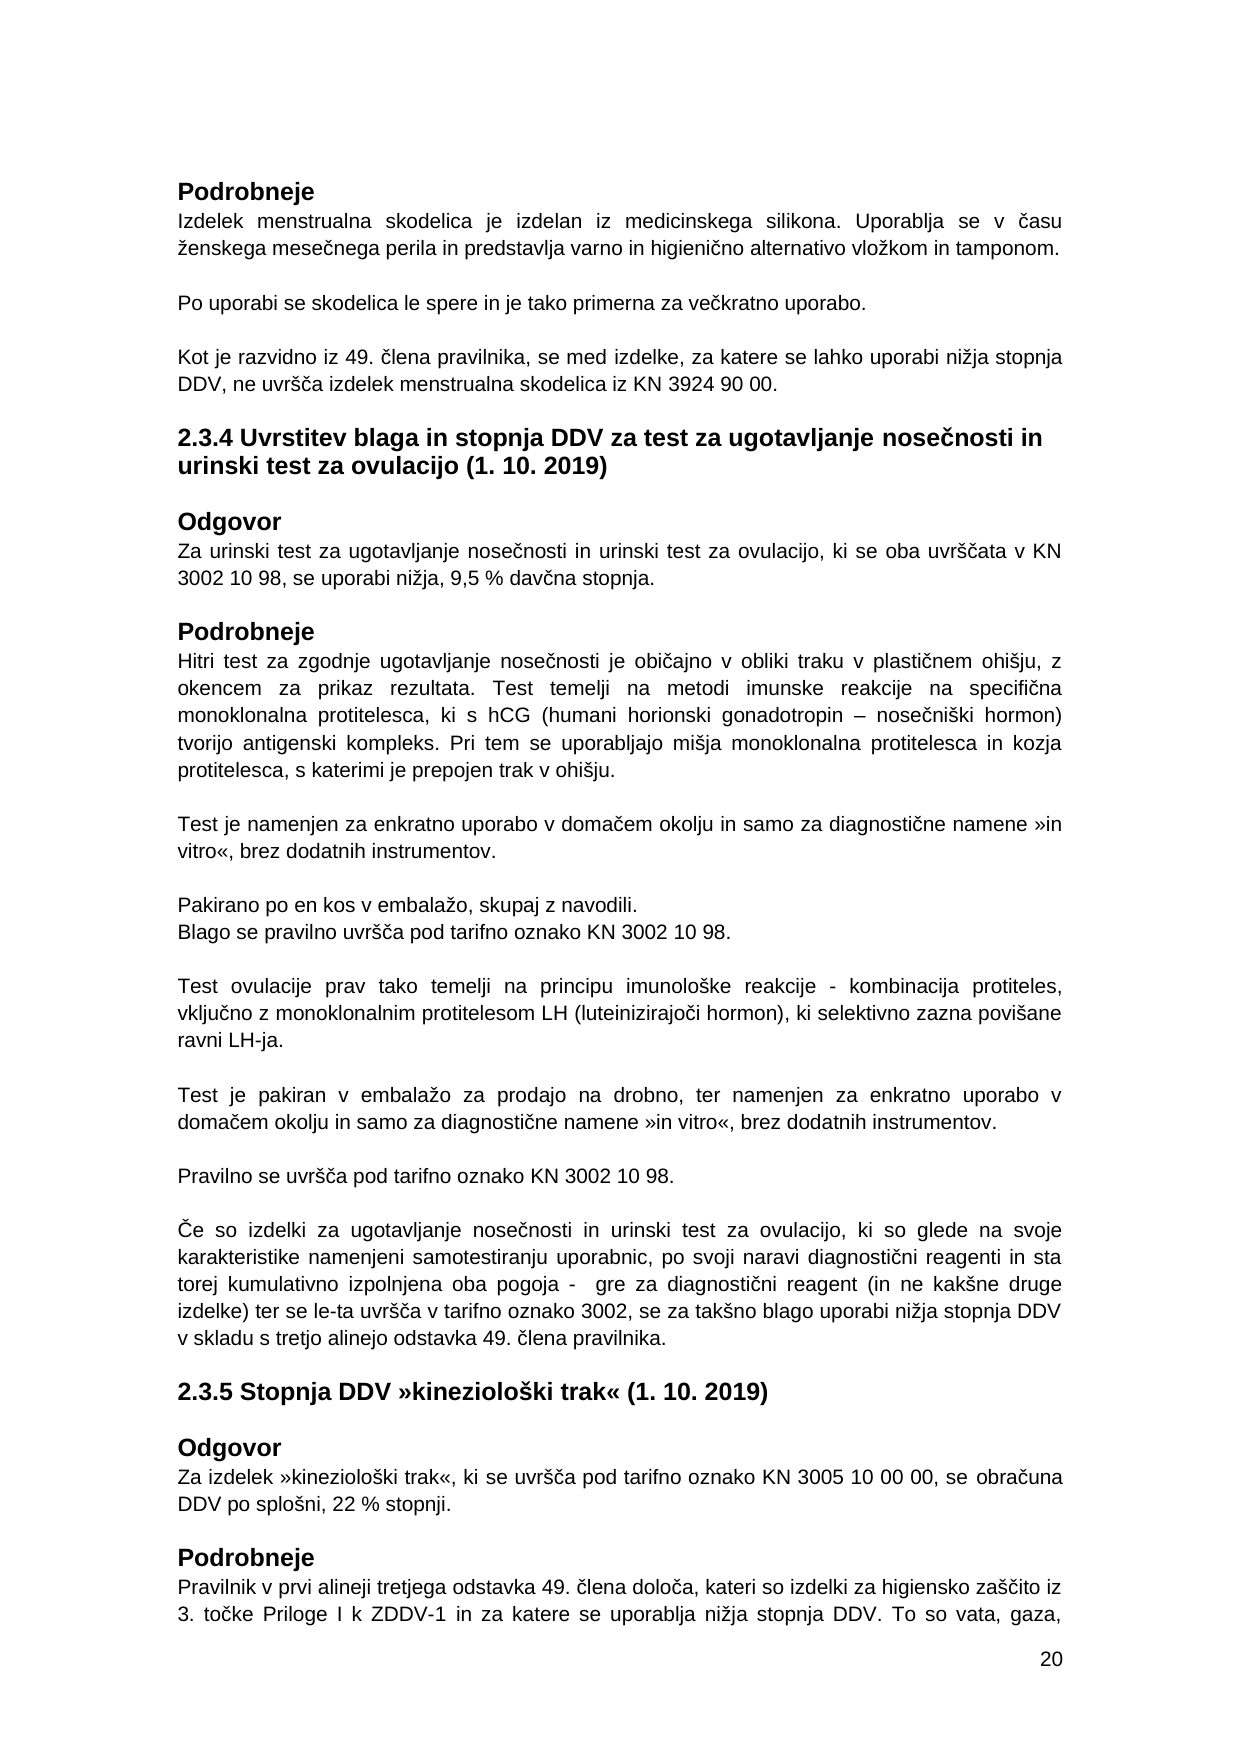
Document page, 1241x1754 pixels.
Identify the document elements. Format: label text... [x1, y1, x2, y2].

text Podrobneje [177, 1543, 1063, 1572]
text Blago se pravilno uvršča pod tarifno oznako KN 3002 10 98. [177, 917, 1063, 944]
text Test ovulacije prav tako temelji na principu imunološke reakcije - kombinacija protiteles, vključno z monoklonalnim protitelesom LH (luteinizirajoči hormon), ki selektivno zazna povišane ravni LH-ja. [177, 971, 1063, 1052]
text Odgovor [177, 507, 1063, 536]
text urinski test za ovulacijo (1. 10. 2019) [177, 451, 1063, 480]
text 2.3.5 Stopnja DDV »kineziološki trak« (1. 10. 2019) [177, 1377, 1063, 1406]
text Test je pakiran v embalažo za prodajo na drobno, ter namenjen za enkratno uporabo v domačem okolju in samo za diagnostične namene »in vitro«, brez dodatnih instrumentov. [177, 1079, 1063, 1133]
text Pakirano po en kos v embalažo, skupaj z navodili. [177, 890, 1063, 917]
text Kot je razvidno iz 49. člena pravilnika, se med izdelke, za katere se lahko uporabi nižja stopnja DDV, ne uvršča izdelek menstrualna skodelica iz KN 3924 90 00. [177, 341, 1063, 396]
text Podrobneje [177, 177, 1063, 206]
text Po uporabi se skodelica le spere in je tako primerna za večkratno uporabo. [177, 287, 1063, 314]
text Odgovor [177, 1433, 1063, 1462]
text 2.3.4 Uvrstitev blaga in stopnja DDV za test za ugotavljanje nosečnosti in [177, 423, 1063, 451]
text Za izdelek »kineziološki trak«, ki se uvršča pod tarifno oznako KN 3005 10 00 00, se obračuna DDV po splošni, 22 % stopnji. [177, 1462, 1063, 1516]
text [177, 1572, 1063, 1626]
text Če so izdelki za ugotavljanje nosečnosti in urinski test za ovulacijo, ki so glede na svoje karakteristike namenjeni samotestiranju uporabnic, po svoji naravi diagnostični reagenti in sta torej kumulativno izpolnjena oba pogoja - gre za diagnostični reagent (in ne kakšne druge izdelke) ter se le-ta uvršča v tarifno oznako 3002, se za takšno blago uporabi nižja stopnja DDV v skladu s tretjo alinejo odstavka 49. člena pravilnika. [177, 1215, 1063, 1350]
text Za urinski test za ugotavljanje nosečnosti in urinski test za ovulacijo, ki se oba uvrščata v KN 3002 10 98, se uporabi nižja, 9,5 % davčna stopnja. [177, 536, 1063, 590]
text Pravilno se uvršča pod tarifno oznako KN 3002 10 98. [177, 1161, 1063, 1188]
text Test je namenjen za enkratno uporabo v domačem okolju in samo za diagnostične namene »in vitro«, brez dodatnih instrumentov. [177, 808, 1063, 863]
text Podrobneje [177, 617, 1063, 646]
text Izdelek menstrualna skodelica je izdelan iz medicinskega silikona. Uporablja se v času ženskega mesečnega perila in predstavlja varno in higienično alternativo vložkom in tamponom. [177, 206, 1063, 260]
text Hitri test za zgodnje ugotavljanje nosečnosti je običajno v obliki traku v plastičnem ohišju, z okencem za prikaz rezultata. Test temelji na metodi imunske reakcije na specifična monoklonalna protitelesca, ki s hCG (humani horionski gonadotropin – nosečniški hormon) tvorijo antigenski kompleks. Pri tem se uporabljajo mišja monoklonalna protitelesca in kozja protitelesca, s katerimi je prepojen trak v ohišju. [177, 646, 1063, 781]
